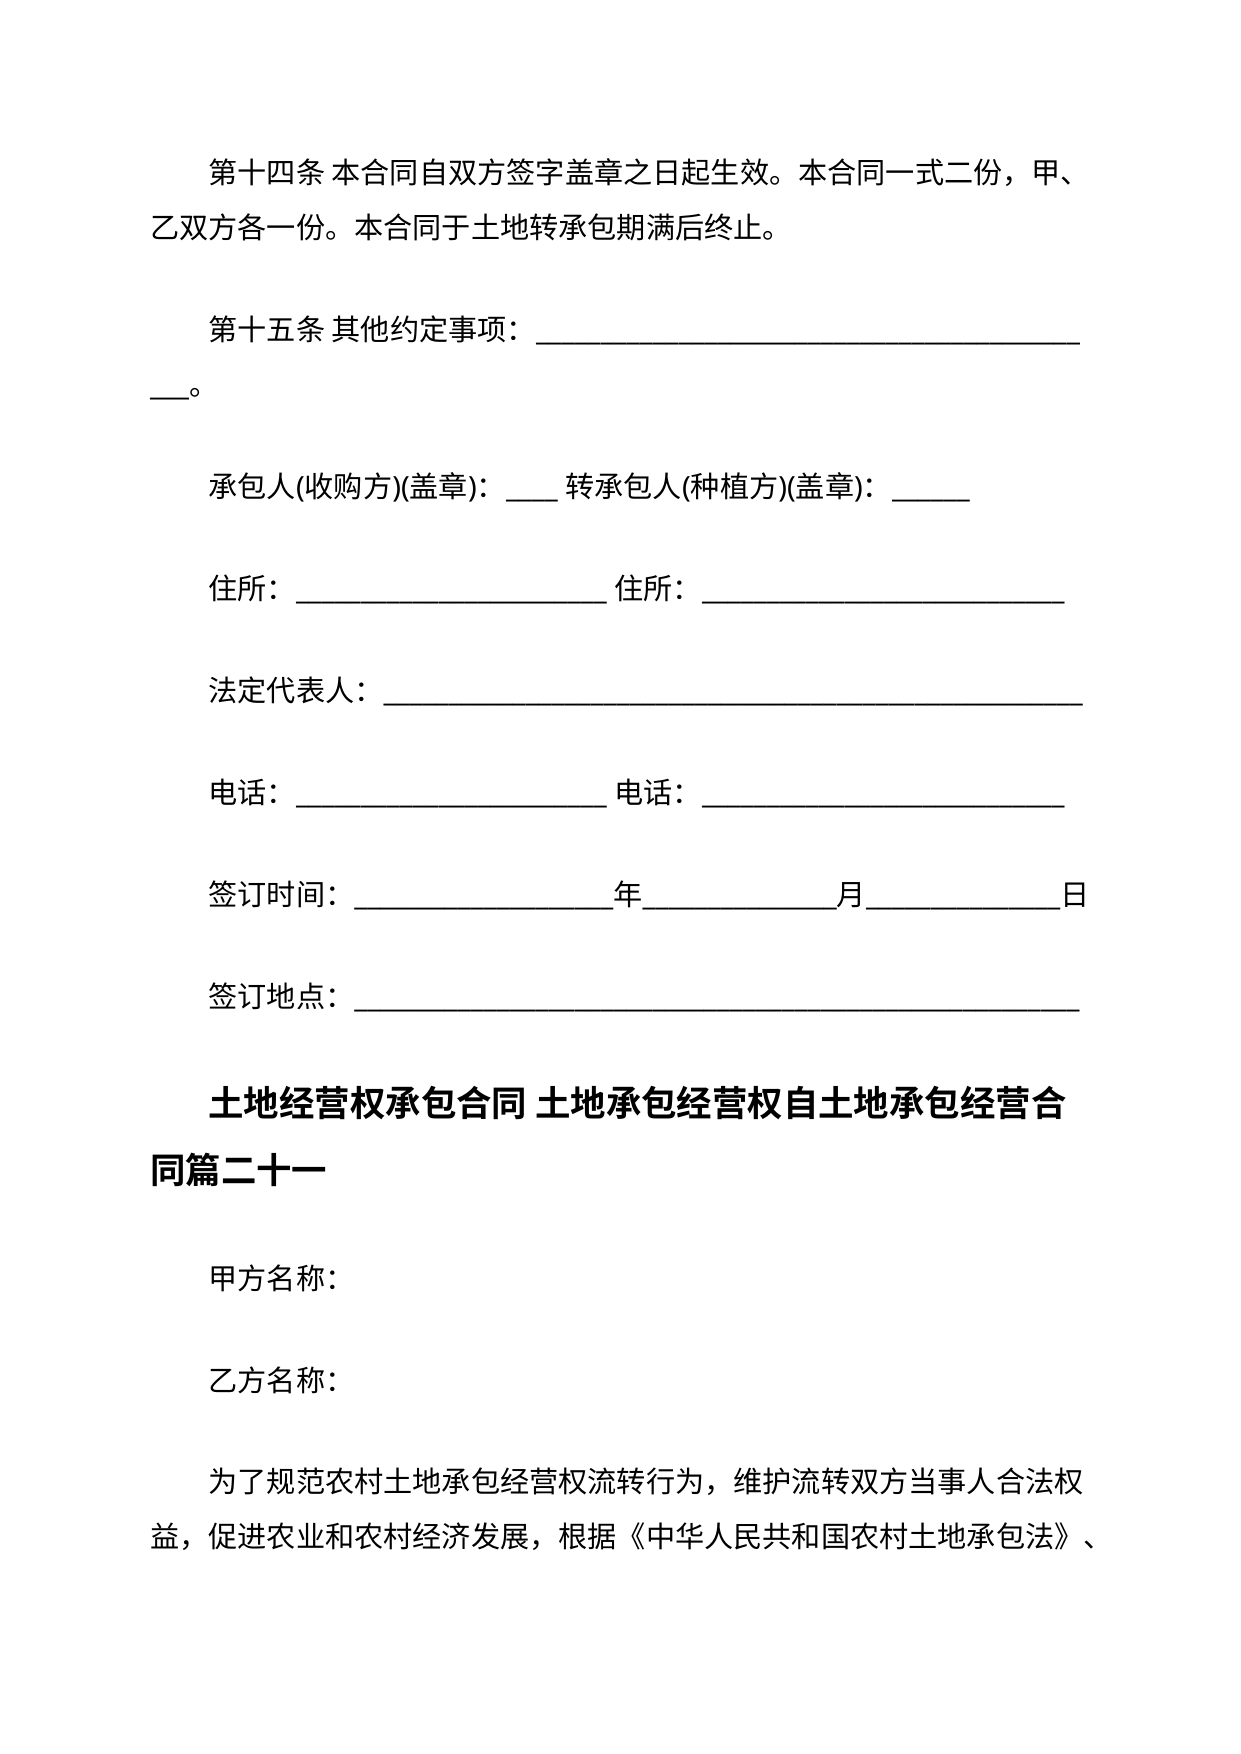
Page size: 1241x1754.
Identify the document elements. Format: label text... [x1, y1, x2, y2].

text 签订时间：____________________年_______________月_______________日 [150, 872, 1090, 914]
text 签订地点：________________________________________________________ [150, 973, 1090, 1016]
text 乙方名称： [150, 1357, 1090, 1399]
text 土地经营权承包合同 土地承包经营权自土地承包经营合同篇二十一 [150, 1076, 1090, 1193]
text 承包人(收购方)(盖章)：____ 转承包人(种植方)(盖章)：______ [150, 464, 1090, 506]
text 第十四条 本合同自双方签字盖章之日起生效。本合同一式二份，甲、乙双方各一份。本合同于土地转承包期满后终止。 [150, 150, 1090, 247]
text 法定代表人：______________________________________________________ [150, 668, 1090, 710]
text 电话：________________________ 电话：____________________________ [150, 769, 1090, 812]
text 住所：________________________ 住所：____________________________ [150, 566, 1090, 608]
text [150, 1459, 1090, 1556]
text 第十五条 其他约定事项：_____________________________________________。 [150, 307, 1090, 404]
text 甲方名称： [150, 1256, 1090, 1298]
